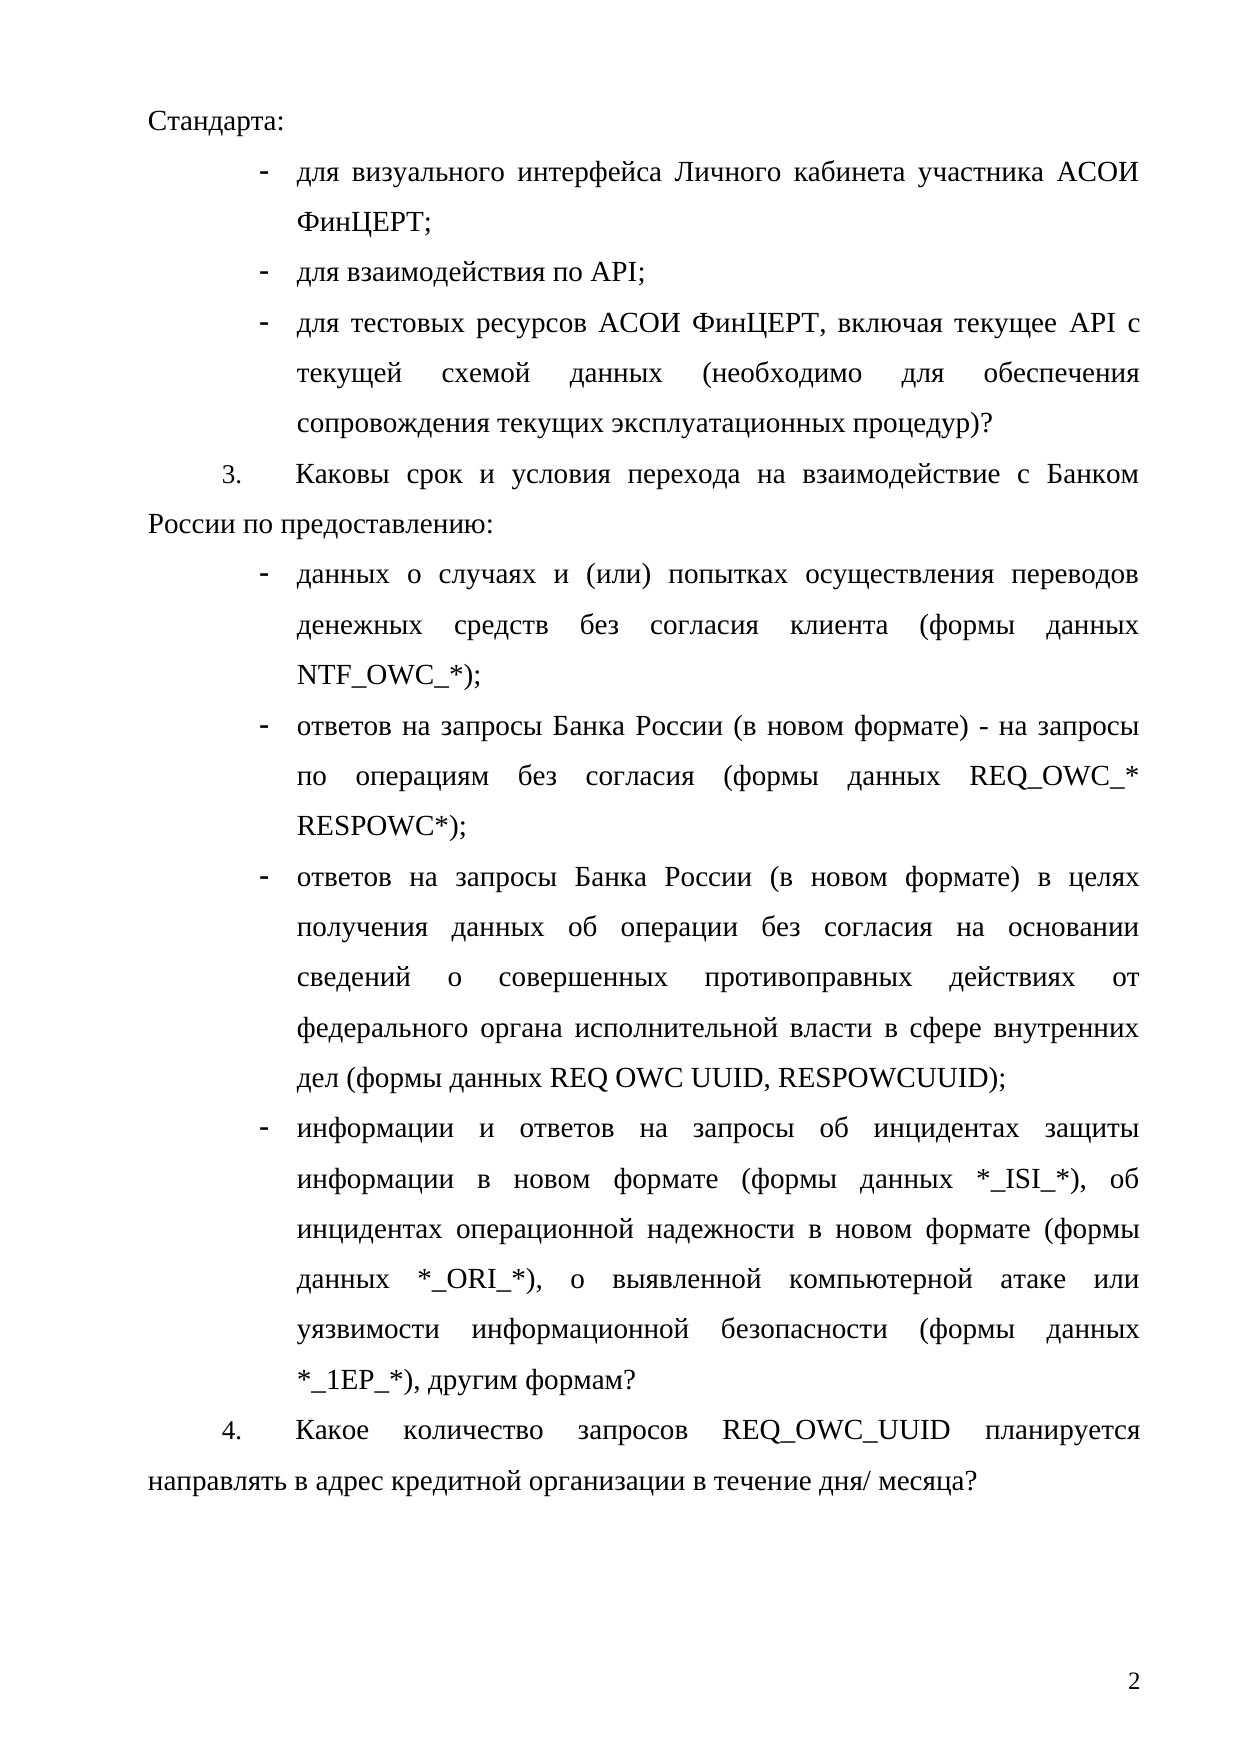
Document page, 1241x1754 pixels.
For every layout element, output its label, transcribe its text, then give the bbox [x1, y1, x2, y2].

list для тестовых ресурсов АСОИ ФинЦЕРТ, включая текущее API с текущей схемой данных (необходимо для обеспечения сопровождения текущих эксплуатационных процедур)? [259, 305, 1140, 439]
list данных о случаях и (или) попытках осуществления переводов денежных средств без согласия клиента (формы данных NTF_OWC_*); [259, 557, 1140, 691]
list для визуального интерфейса Личного кабинета участника АСОИ ФинЦЕРТ; [259, 154, 1140, 238]
list ответов на запросы Банка России (в новом формате) - на запросы по операциям без согласия (формы данных REQ_OWC_* RESPOWC*); [259, 708, 1140, 842]
list ответов на запросы Банка России (в новом формате) в целях получения данных об операции без согласия на основании сведений о совершенных противоправных действиях от федерального органа исполнительной власти в сфере внутренних дел (формы данных REQ OWC UUID, RESPOWCUUID); [259, 859, 1140, 1093]
list информации и ответов на запросы об инцидентах защиты информации в новом формате (формы данных *_ISI_*), об инцидентах операционной надежности в новом формате (формы данных *_ORI_*), о выявленной компьютерной атаке или уязвимости информационной безопасности (формы данных *_1ЕР_*), другим формам? [259, 1110, 1140, 1396]
list для взаимодействия по API; [259, 254, 1140, 288]
list Каковы срок и условия перехода на взаимодействие с Банком России по предоставлению: [148, 456, 1140, 540]
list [148, 103, 1140, 137]
list Какое количество запросов REQ_OWC_UUID планируется направлять в адрес кредитной организации в течение дня/ месяца? [148, 1412, 1140, 1496]
